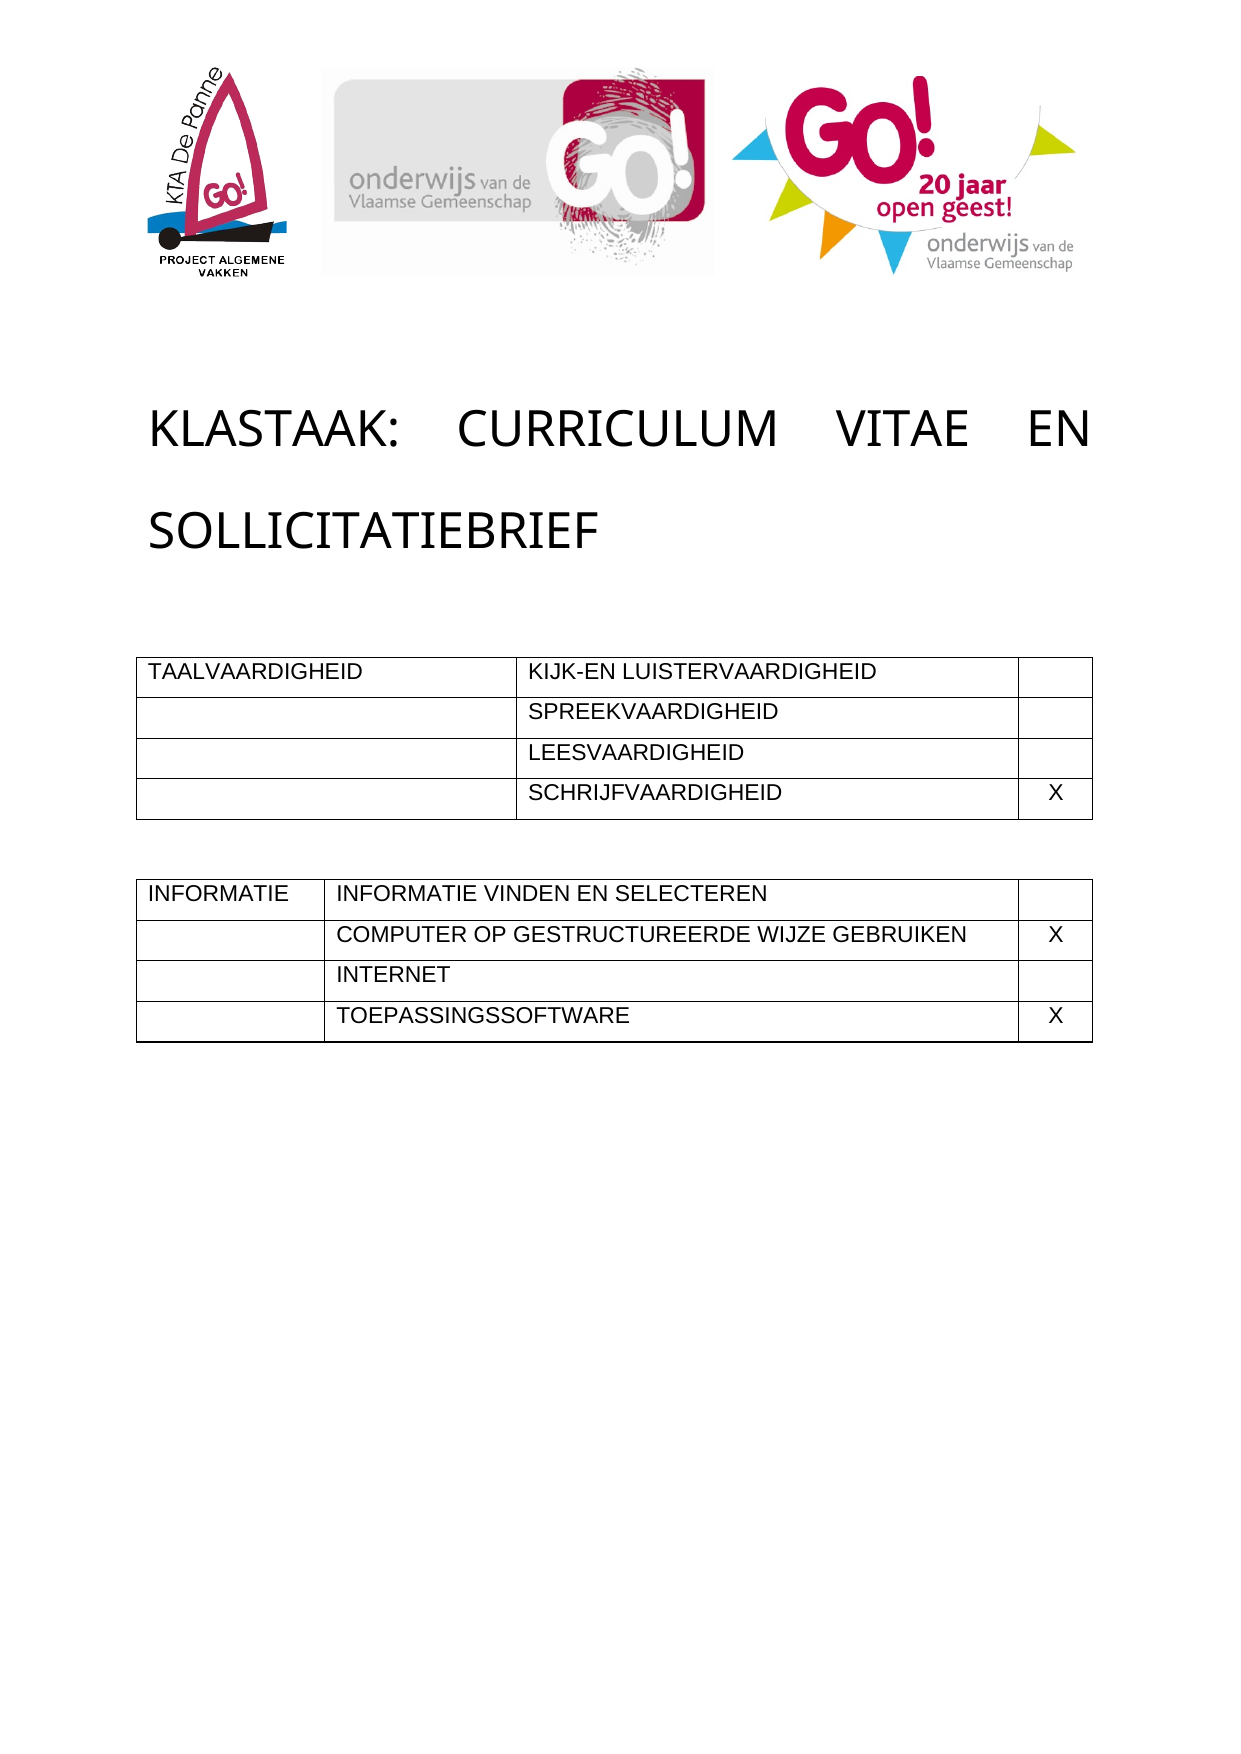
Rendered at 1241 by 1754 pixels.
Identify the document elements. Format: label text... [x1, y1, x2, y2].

table_cell SPREEKVAARDIGHEID [517, 698, 1018, 738]
table_header KIJK-EN LUISTERVAARDIGHEID [517, 658, 1018, 697]
table_header TAALVAARDIGHEID [137, 658, 516, 697]
table_cell X [1019, 921, 1092, 960]
picture [321, 67, 715, 276]
table_cell [137, 739, 516, 778]
table_cell [137, 961, 324, 1001]
picture [147, 67, 287, 288]
table_cell [137, 921, 324, 960]
table_cell [1019, 739, 1092, 778]
table_header [1019, 880, 1092, 920]
table_cell TOEPASSINGSSOFTWARE [325, 1002, 1018, 1041]
text KLASTAAK: CURRICULUM VITAE EN SOLLICITATIEBRIEF [148, 393, 1093, 563]
table_cell X [1019, 1002, 1092, 1041]
table_cell LEESVAARDIGHEID [517, 739, 1018, 778]
table_header INFORMATIE VINDEN EN SELECTEREN [325, 880, 1018, 920]
table_cell SCHRIJFVAARDIGHEID [517, 779, 1018, 819]
table_cell [137, 698, 516, 738]
table_header INFORMATIE [137, 880, 324, 920]
table_cell [1019, 961, 1092, 1001]
table_cell X [1019, 779, 1092, 819]
table_header [1019, 658, 1092, 697]
table_cell [137, 1002, 324, 1041]
table_cell INTERNET [325, 961, 1018, 1001]
table_cell [1019, 698, 1092, 738]
picture [732, 76, 1076, 275]
table_cell COMPUTER OP GESTRUCTUREERDE WIJZE GEBRUIKEN [325, 921, 1018, 960]
table_cell [137, 779, 516, 819]
